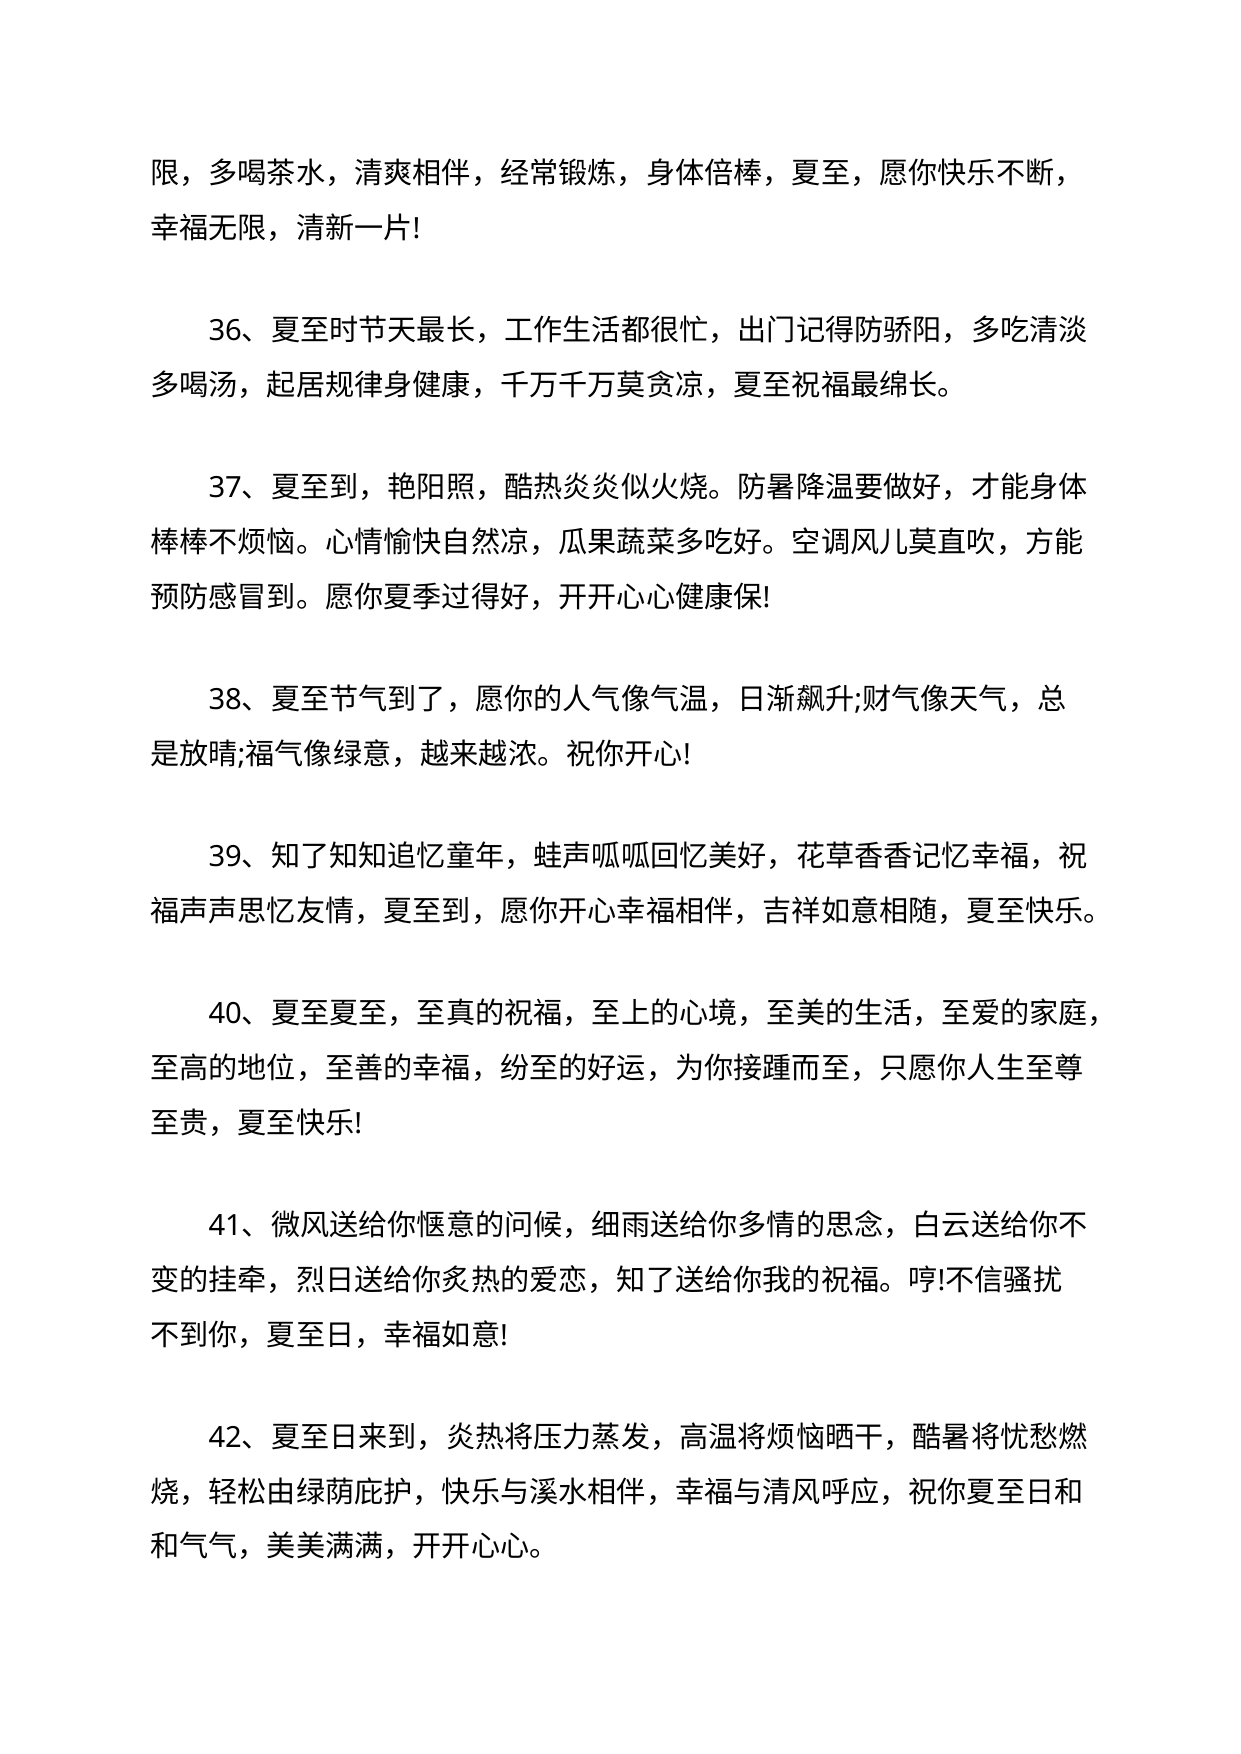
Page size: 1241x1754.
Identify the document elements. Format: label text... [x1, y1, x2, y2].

text 38、夏至节气到了，愿你的人气像气温，日渐飙升;财气像天气，总是放晴;福气像绿意，越来越浓。祝你开心! [150, 676, 1090, 773]
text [150, 150, 1090, 247]
text 42、夏至日来到，炎热将压力蒸发，高温将烦恼晒干，酷暑将忧愁燃烧，轻松由绿荫庇护，快乐与溪水相伴，幸福与清风呼应，祝你夏至日和和气气，美美满满，开开心心。 [150, 1413, 1090, 1565]
text 39、知了知知追忆童年，蛙声呱呱回忆美好，花草香香记忆幸福，祝福声声思忆友情，夏至到，愿你开心幸福相伴，吉祥如意相随，夏至快乐。 [150, 832, 1090, 930]
text 37、夏至到，艳阳照，酷热炎炎似火烧。防暑降温要做好，才能身体棒棒不烦恼。心情愉快自然凉，瓜果蔬菜多吃好。空调风儿莫直吹，方能预防感冒到。愿你夏季过得好，开开心心健康保! [150, 464, 1090, 616]
text 41、微风送给你惬意的问候，细雨送给你多情的思念，白云送给你不变的挂牵，烈日送给你炙热的爱恋，知了送给你我的祝福。哼!不信骚扰不到你，夏至日，幸福如意! [150, 1201, 1090, 1353]
text 36、夏至时节天最长，工作生活都很忙，出门记得防骄阳，多吃清淡多喝汤，起居规律身健康，千万千万莫贪凉，夏至祝福最绵长。 [150, 307, 1090, 404]
text 40、夏至夏至，至真的祝福，至上的心境，至美的生活，至爱的家庭，至高的地位，至善的幸福，纷至的好运，为你接踵而至，只愿你人生至尊至贵，夏至快乐! [150, 989, 1090, 1142]
